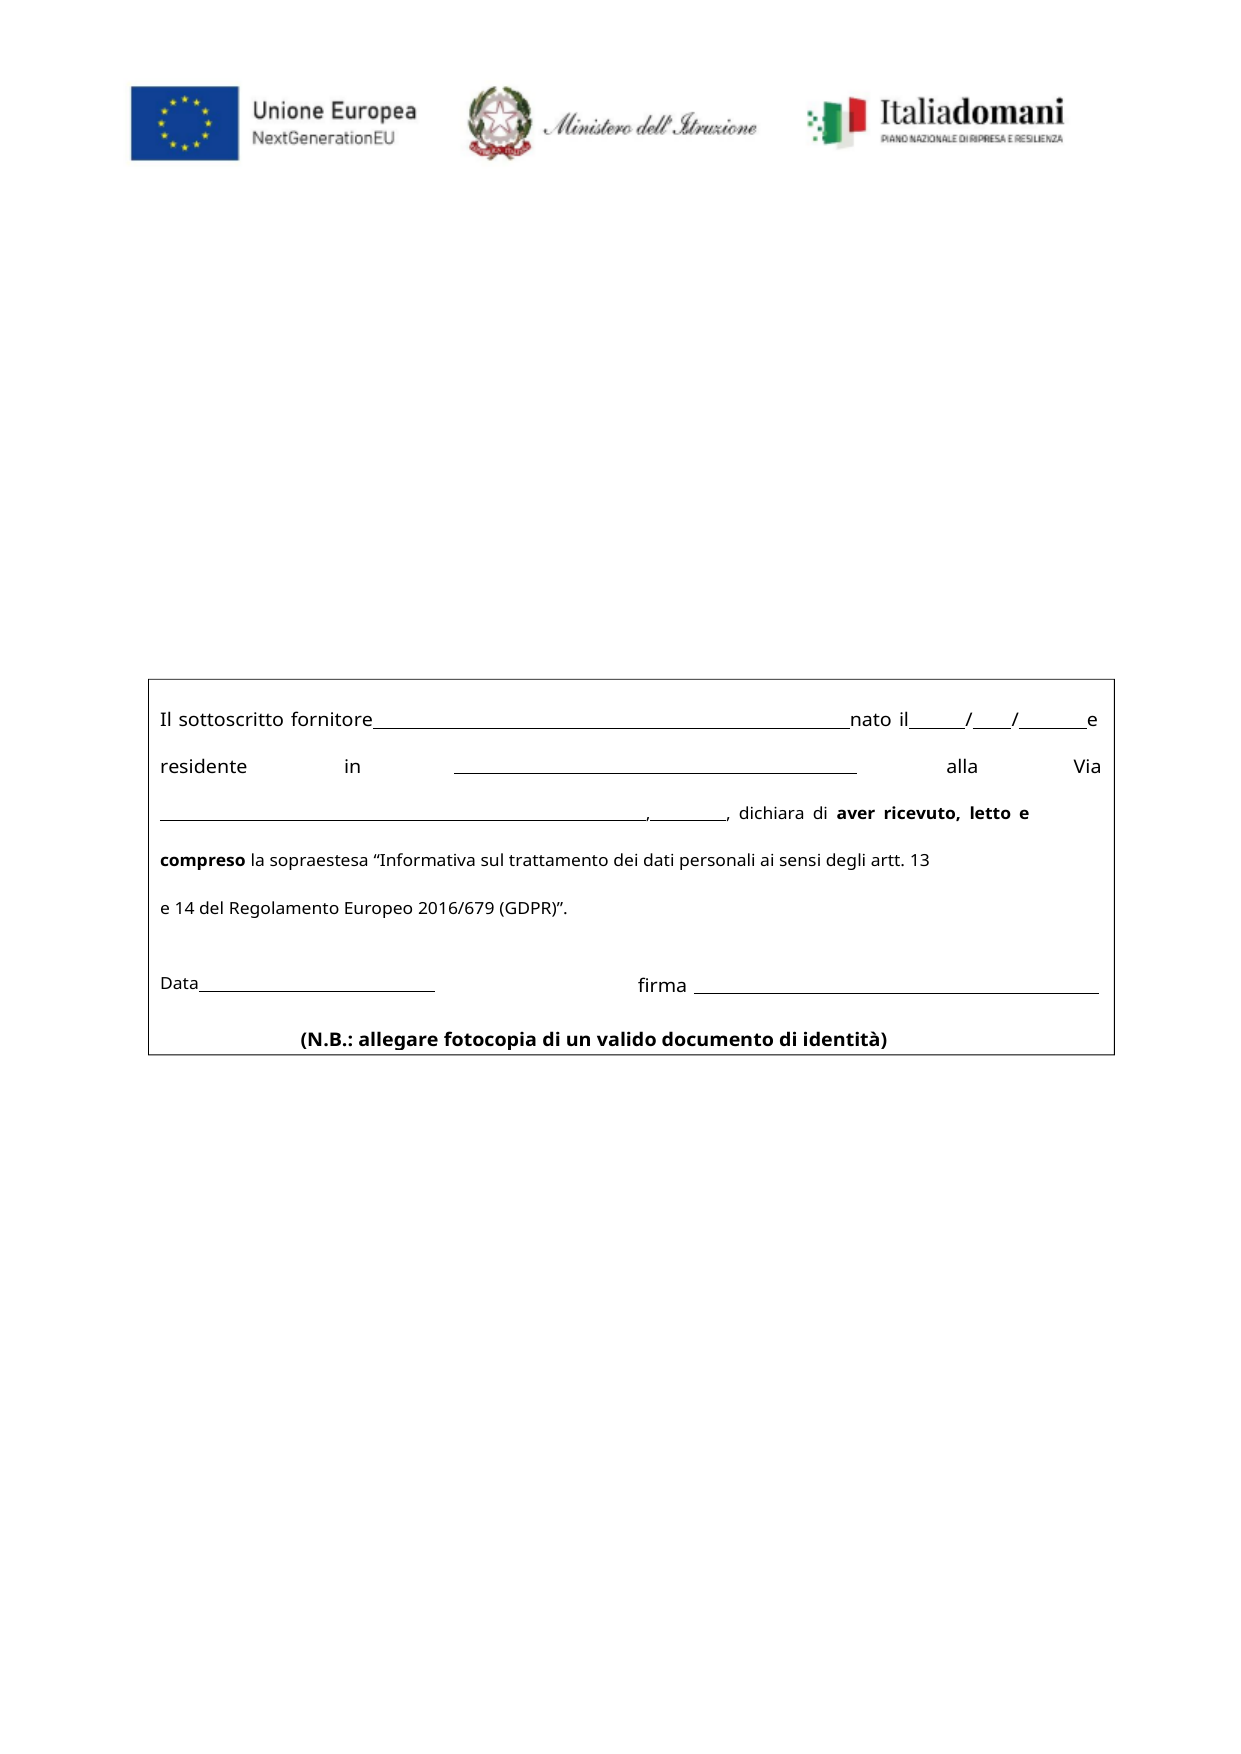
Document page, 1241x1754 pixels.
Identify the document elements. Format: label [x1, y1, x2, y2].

picture [118, 73, 1093, 194]
